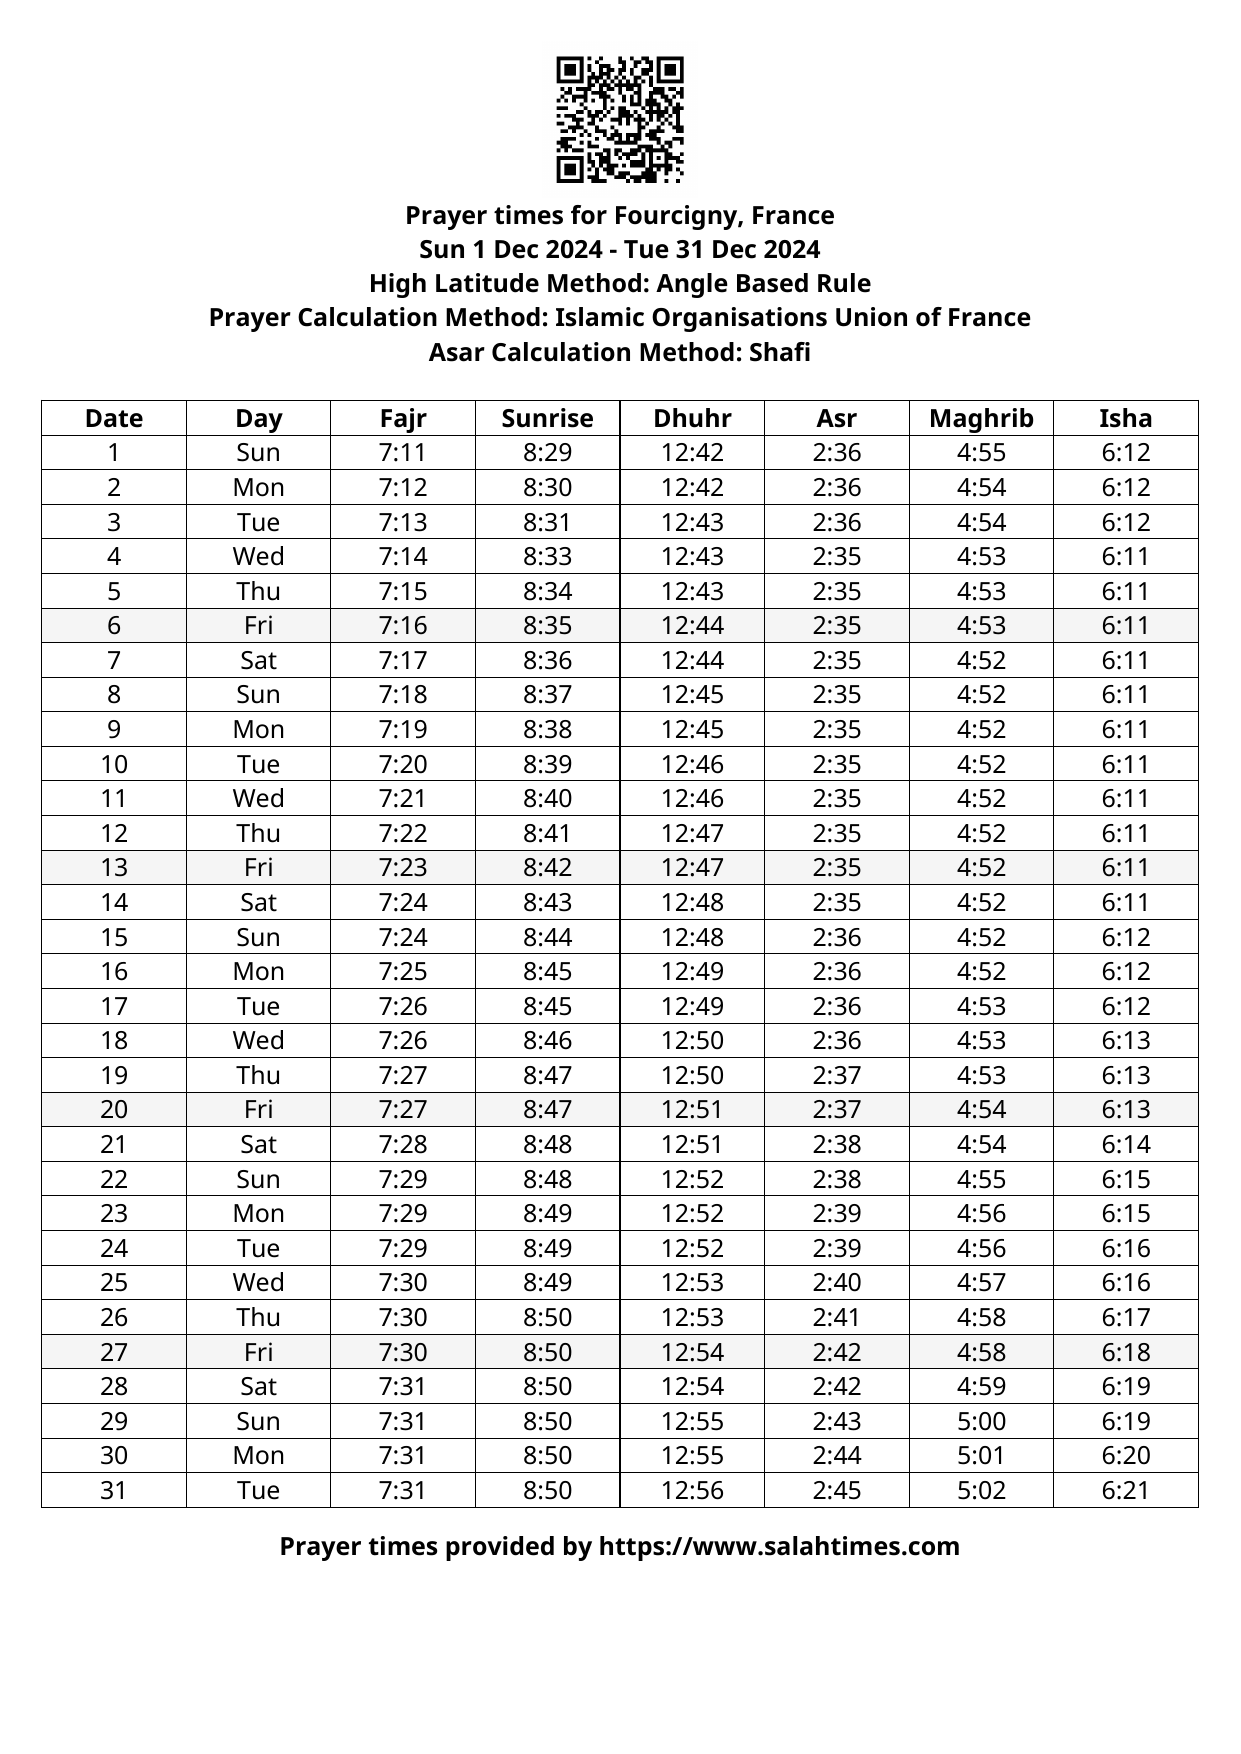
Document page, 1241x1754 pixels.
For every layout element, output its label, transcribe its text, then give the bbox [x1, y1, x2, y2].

table_cell 20 [42, 1093, 186, 1126]
table_cell 7:22 [331, 816, 475, 849]
table_cell Thu [187, 816, 330, 849]
table_cell 5:02 [910, 1473, 1053, 1507]
table_cell 2:44 [765, 1439, 909, 1472]
table_cell 17 [42, 989, 186, 1022]
table_cell 4:53 [910, 1024, 1053, 1057]
table_cell 12:52 [621, 1196, 764, 1230]
table_cell 6:14 [1054, 1127, 1198, 1161]
table_cell 4:52 [910, 920, 1053, 953]
text High Latitude Method: Angle Based Rule [42, 266, 1198, 300]
text Sun 1 Dec 2024 - Tue 31 Dec 2024 [42, 232, 1198, 266]
table_cell 8:48 [476, 1127, 619, 1161]
table_cell 8:50 [476, 1335, 619, 1368]
text Asar Calculation Method: Shafi [42, 334, 1198, 368]
table_cell 7:24 [331, 920, 475, 953]
table_cell 2:35 [765, 885, 909, 919]
table_cell 6 [42, 609, 186, 642]
table_cell 6:11 [1054, 781, 1198, 815]
table_cell 28 [42, 1369, 186, 1403]
table_cell 8:49 [476, 1231, 619, 1264]
table_cell 7:31 [331, 1369, 475, 1403]
table_cell 2:36 [765, 989, 909, 1022]
table_cell Sun [187, 678, 330, 711]
table_cell Thu [187, 574, 330, 607]
table_cell 6:11 [1054, 678, 1198, 711]
table_cell 8:50 [476, 1439, 619, 1472]
table_cell 7:29 [331, 1196, 475, 1230]
table_cell 4:52 [910, 816, 1053, 849]
table_cell Mon [187, 1439, 330, 1472]
table_cell 12:45 [621, 678, 764, 711]
table_cell 2:45 [765, 1473, 909, 1507]
table_cell Sat [187, 643, 330, 677]
table_cell 12:51 [621, 1127, 764, 1161]
table_cell 4:56 [910, 1231, 1053, 1264]
table_header Dhuhr [621, 401, 764, 434]
table_cell Sun [187, 1162, 330, 1195]
table_cell Wed [187, 1024, 330, 1057]
table_cell 2:35 [765, 609, 909, 642]
table_cell 7:17 [331, 643, 475, 677]
table_header Maghrib [910, 401, 1053, 434]
table_cell 5:01 [910, 1439, 1053, 1472]
table_cell 2:36 [765, 954, 909, 988]
table_cell 12:53 [621, 1300, 764, 1334]
table_cell 2:35 [765, 712, 909, 746]
table_cell 2:35 [765, 574, 909, 607]
table_cell 14 [42, 885, 186, 919]
table_cell 6:12 [1054, 954, 1198, 988]
table_cell 27 [42, 1335, 186, 1368]
table_cell 6:21 [1054, 1473, 1198, 1507]
table_cell Mon [187, 712, 330, 746]
table_cell 7:21 [331, 781, 475, 815]
table_cell 3 [42, 505, 186, 538]
table_header Day [187, 401, 330, 434]
table_cell 2:40 [765, 1266, 909, 1299]
table_cell 4:55 [910, 436, 1053, 469]
table_cell Thu [187, 1300, 330, 1334]
table_cell 7:29 [331, 1231, 475, 1264]
table_cell 8:48 [476, 1162, 619, 1195]
table_cell Fri [187, 1093, 330, 1126]
table_cell 6:15 [1054, 1162, 1198, 1195]
table_cell 4:52 [910, 712, 1053, 746]
text Prayer times provided by https://www.salahtimes.com [42, 1528, 1198, 1563]
table_cell 12:54 [621, 1369, 764, 1403]
table_cell 12:56 [621, 1473, 764, 1507]
table_cell 7:30 [331, 1335, 475, 1368]
table_cell 8:45 [476, 954, 619, 988]
table_cell 8:34 [476, 574, 619, 607]
table_cell 12:44 [621, 609, 764, 642]
table_cell 2:37 [765, 1058, 909, 1092]
table_cell 4:59 [910, 1369, 1053, 1403]
table_cell 8:47 [476, 1093, 619, 1126]
table_cell 7:31 [331, 1404, 475, 1437]
table_cell 7:16 [331, 609, 475, 642]
table_cell 4:52 [910, 643, 1053, 677]
table_cell 12:46 [621, 781, 764, 815]
table_cell 4:58 [910, 1335, 1053, 1368]
table_cell 8:38 [476, 712, 619, 746]
table_cell 6:11 [1054, 712, 1198, 746]
text Prayer times for Fourcigny, France [42, 198, 1198, 232]
table_cell 8:49 [476, 1196, 619, 1230]
table_cell 7:26 [331, 1024, 475, 1057]
table_cell 4:55 [910, 1162, 1053, 1195]
table_cell 2:35 [765, 539, 909, 573]
table_cell 8:44 [476, 920, 619, 953]
table_cell 4:52 [910, 954, 1053, 988]
table_cell 12:43 [621, 539, 764, 573]
table_cell 6:18 [1054, 1335, 1198, 1368]
table_cell Sun [187, 920, 330, 953]
table_cell 4:52 [910, 885, 1053, 919]
table_cell 2:42 [765, 1369, 909, 1403]
table_cell 4:53 [910, 539, 1053, 573]
table_cell 25 [42, 1266, 186, 1299]
table_cell 5 [42, 574, 186, 607]
table_cell 11 [42, 781, 186, 815]
table_cell 8:30 [476, 470, 619, 504]
table_cell 12:50 [621, 1024, 764, 1057]
table_cell 7:12 [331, 470, 475, 504]
table_cell 6:12 [1054, 505, 1198, 538]
table_cell 6:13 [1054, 1093, 1198, 1126]
table_cell 4:53 [910, 609, 1053, 642]
table_cell 2:36 [765, 1024, 909, 1057]
table_cell 13 [42, 851, 186, 884]
table_cell 9 [42, 712, 186, 746]
table_cell 8:45 [476, 989, 619, 1022]
table_cell 2:36 [765, 436, 909, 469]
table_cell 8:39 [476, 747, 619, 780]
table_cell 8 [42, 678, 186, 711]
table_cell 6:11 [1054, 747, 1198, 780]
table_cell 6:11 [1054, 851, 1198, 884]
table_cell 12:45 [621, 712, 764, 746]
table_cell Fri [187, 851, 330, 884]
table_cell 31 [42, 1473, 186, 1507]
table_cell 26 [42, 1300, 186, 1334]
table_cell 7:18 [331, 678, 475, 711]
table_cell 7:31 [331, 1473, 475, 1507]
table_cell 12 [42, 816, 186, 849]
table_cell 8:50 [476, 1473, 619, 1507]
table_cell 6:12 [1054, 436, 1198, 469]
text Prayer Calculation Method: Islamic Organisations Union of France [42, 300, 1198, 334]
table_cell 7:15 [331, 574, 475, 607]
table_cell 7:23 [331, 851, 475, 884]
table_cell 12:44 [621, 643, 764, 677]
table_cell 6:13 [1054, 1024, 1198, 1057]
table_cell 2:35 [765, 643, 909, 677]
table_cell 6:11 [1054, 574, 1198, 607]
table_cell 8:37 [476, 678, 619, 711]
table_cell 2:38 [765, 1162, 909, 1195]
table_cell 8:33 [476, 539, 619, 573]
table_cell 4:53 [910, 1058, 1053, 1092]
table_cell 12:42 [621, 470, 764, 504]
table_cell 2:35 [765, 678, 909, 711]
table_header Date [42, 401, 186, 434]
table_cell 12:55 [621, 1404, 764, 1437]
table_cell 8:42 [476, 851, 619, 884]
table_cell Wed [187, 781, 330, 815]
table_cell 8:46 [476, 1024, 619, 1057]
table_cell 12:42 [621, 436, 764, 469]
table_cell 8:50 [476, 1369, 619, 1403]
table_cell 12:49 [621, 954, 764, 988]
table_cell 4:54 [910, 1093, 1053, 1126]
table_header Sunrise [476, 401, 619, 434]
table_cell 7 [42, 643, 186, 677]
table_cell 7:24 [331, 885, 475, 919]
table_cell 8:47 [476, 1058, 619, 1092]
table_cell 6:12 [1054, 920, 1198, 953]
table_cell 2:35 [765, 851, 909, 884]
table_cell 2:35 [765, 747, 909, 780]
table_cell Thu [187, 1058, 330, 1092]
table_cell 6:13 [1054, 1058, 1198, 1092]
table_header Asr [765, 401, 909, 434]
table_cell 7:25 [331, 954, 475, 988]
table_cell 10 [42, 747, 186, 780]
table_cell Fri [187, 1335, 330, 1368]
table_cell 8:31 [476, 505, 619, 538]
table_cell 4:56 [910, 1196, 1053, 1230]
table_header Isha [1054, 401, 1198, 434]
table_cell 12:54 [621, 1335, 764, 1368]
table_header Fajr [331, 401, 475, 434]
table_cell Tue [187, 747, 330, 780]
table_cell 12:53 [621, 1266, 764, 1299]
table_cell 2:36 [765, 920, 909, 953]
table_cell Sun [187, 436, 330, 469]
table_cell 6:11 [1054, 816, 1198, 849]
table_cell 7:27 [331, 1093, 475, 1126]
table_cell 7:20 [331, 747, 475, 780]
table_cell 7:29 [331, 1162, 475, 1195]
table_cell Tue [187, 989, 330, 1022]
table_cell 2:35 [765, 781, 909, 815]
table_cell 12:50 [621, 1058, 764, 1092]
table_cell 12:47 [621, 851, 764, 884]
table_cell 5:00 [910, 1404, 1053, 1437]
table_cell Sun [187, 1404, 330, 1437]
table_cell 12:52 [621, 1231, 764, 1264]
table_cell 4:54 [910, 505, 1053, 538]
table_cell 1 [42, 436, 186, 469]
table_cell 4 [42, 539, 186, 573]
table_cell 8:43 [476, 885, 619, 919]
table_cell 4:54 [910, 1127, 1053, 1161]
table_cell Sat [187, 1127, 330, 1161]
table_cell 6:20 [1054, 1439, 1198, 1472]
table_cell 16 [42, 954, 186, 988]
table_cell 4:52 [910, 851, 1053, 884]
table_cell 15 [42, 920, 186, 953]
table_cell 6:11 [1054, 539, 1198, 573]
table_cell 2:43 [765, 1404, 909, 1437]
table_cell 6:11 [1054, 609, 1198, 642]
table_cell 12:49 [621, 989, 764, 1022]
table_cell 7:30 [331, 1300, 475, 1334]
table_cell 8:41 [476, 816, 619, 849]
table_cell 22 [42, 1162, 186, 1195]
table_cell 6:11 [1054, 643, 1198, 677]
table_cell 4:52 [910, 678, 1053, 711]
table_cell 12:48 [621, 920, 764, 953]
table_cell 6:16 [1054, 1231, 1198, 1264]
table_cell 2:36 [765, 470, 909, 504]
table_cell 2:39 [765, 1196, 909, 1230]
table_cell Sat [187, 885, 330, 919]
table_cell Mon [187, 954, 330, 988]
table_cell 6:15 [1054, 1196, 1198, 1230]
table_cell Wed [187, 539, 330, 573]
table_cell Mon [187, 1196, 330, 1230]
table_cell 4:52 [910, 781, 1053, 815]
table_cell 24 [42, 1231, 186, 1264]
table_cell 19 [42, 1058, 186, 1092]
table_cell 7:13 [331, 505, 475, 538]
picture [542, 41, 699, 198]
table_cell Sat [187, 1369, 330, 1403]
table_cell 8:50 [476, 1404, 619, 1437]
table_cell 8:35 [476, 609, 619, 642]
table_cell Tue [187, 1473, 330, 1507]
table_cell 7:27 [331, 1058, 475, 1092]
table_cell 7:31 [331, 1439, 475, 1472]
table_cell 12:51 [621, 1093, 764, 1126]
table_cell 2:39 [765, 1231, 909, 1264]
table_cell 29 [42, 1404, 186, 1437]
table_cell 8:50 [476, 1300, 619, 1334]
table_cell 12:43 [621, 505, 764, 538]
table_cell 12:52 [621, 1162, 764, 1195]
table_cell 2:36 [765, 505, 909, 538]
table_cell 8:29 [476, 436, 619, 469]
table_cell Mon [187, 470, 330, 504]
table_cell 18 [42, 1024, 186, 1057]
table_cell Wed [187, 1266, 330, 1299]
table_cell 2:35 [765, 816, 909, 849]
table_cell 7:30 [331, 1266, 475, 1299]
table_cell 7:14 [331, 539, 475, 573]
table_cell 4:53 [910, 574, 1053, 607]
table_cell Tue [187, 505, 330, 538]
table_cell 7:11 [331, 436, 475, 469]
table_cell 21 [42, 1127, 186, 1161]
table_cell 2:37 [765, 1093, 909, 1126]
table_cell 12:46 [621, 747, 764, 780]
table_cell 8:36 [476, 643, 619, 677]
table_cell 12:55 [621, 1439, 764, 1472]
table_cell Tue [187, 1231, 330, 1264]
table_cell 30 [42, 1439, 186, 1472]
table_cell 6:12 [1054, 989, 1198, 1022]
table_cell 2 [42, 470, 186, 504]
table_cell 2:41 [765, 1300, 909, 1334]
table_cell 6:19 [1054, 1404, 1198, 1437]
table_cell 6:11 [1054, 885, 1198, 919]
table_cell 4:57 [910, 1266, 1053, 1299]
table_cell 4:58 [910, 1300, 1053, 1334]
table_cell 2:38 [765, 1127, 909, 1161]
table_cell 12:48 [621, 885, 764, 919]
table_cell 4:54 [910, 470, 1053, 504]
table_cell 23 [42, 1196, 186, 1230]
table_cell 6:12 [1054, 470, 1198, 504]
table_cell Fri [187, 609, 330, 642]
table_cell 4:52 [910, 747, 1053, 780]
table_cell 7:19 [331, 712, 475, 746]
table_cell 2:42 [765, 1335, 909, 1368]
table_cell 6:16 [1054, 1266, 1198, 1299]
table_cell 8:40 [476, 781, 619, 815]
table_cell 12:43 [621, 574, 764, 607]
table_cell 7:28 [331, 1127, 475, 1161]
table_cell 6:19 [1054, 1369, 1198, 1403]
table_cell 7:26 [331, 989, 475, 1022]
table_cell 6:17 [1054, 1300, 1198, 1334]
table_cell 4:53 [910, 989, 1053, 1022]
table_cell 12:47 [621, 816, 764, 849]
table_cell 8:49 [476, 1266, 619, 1299]
